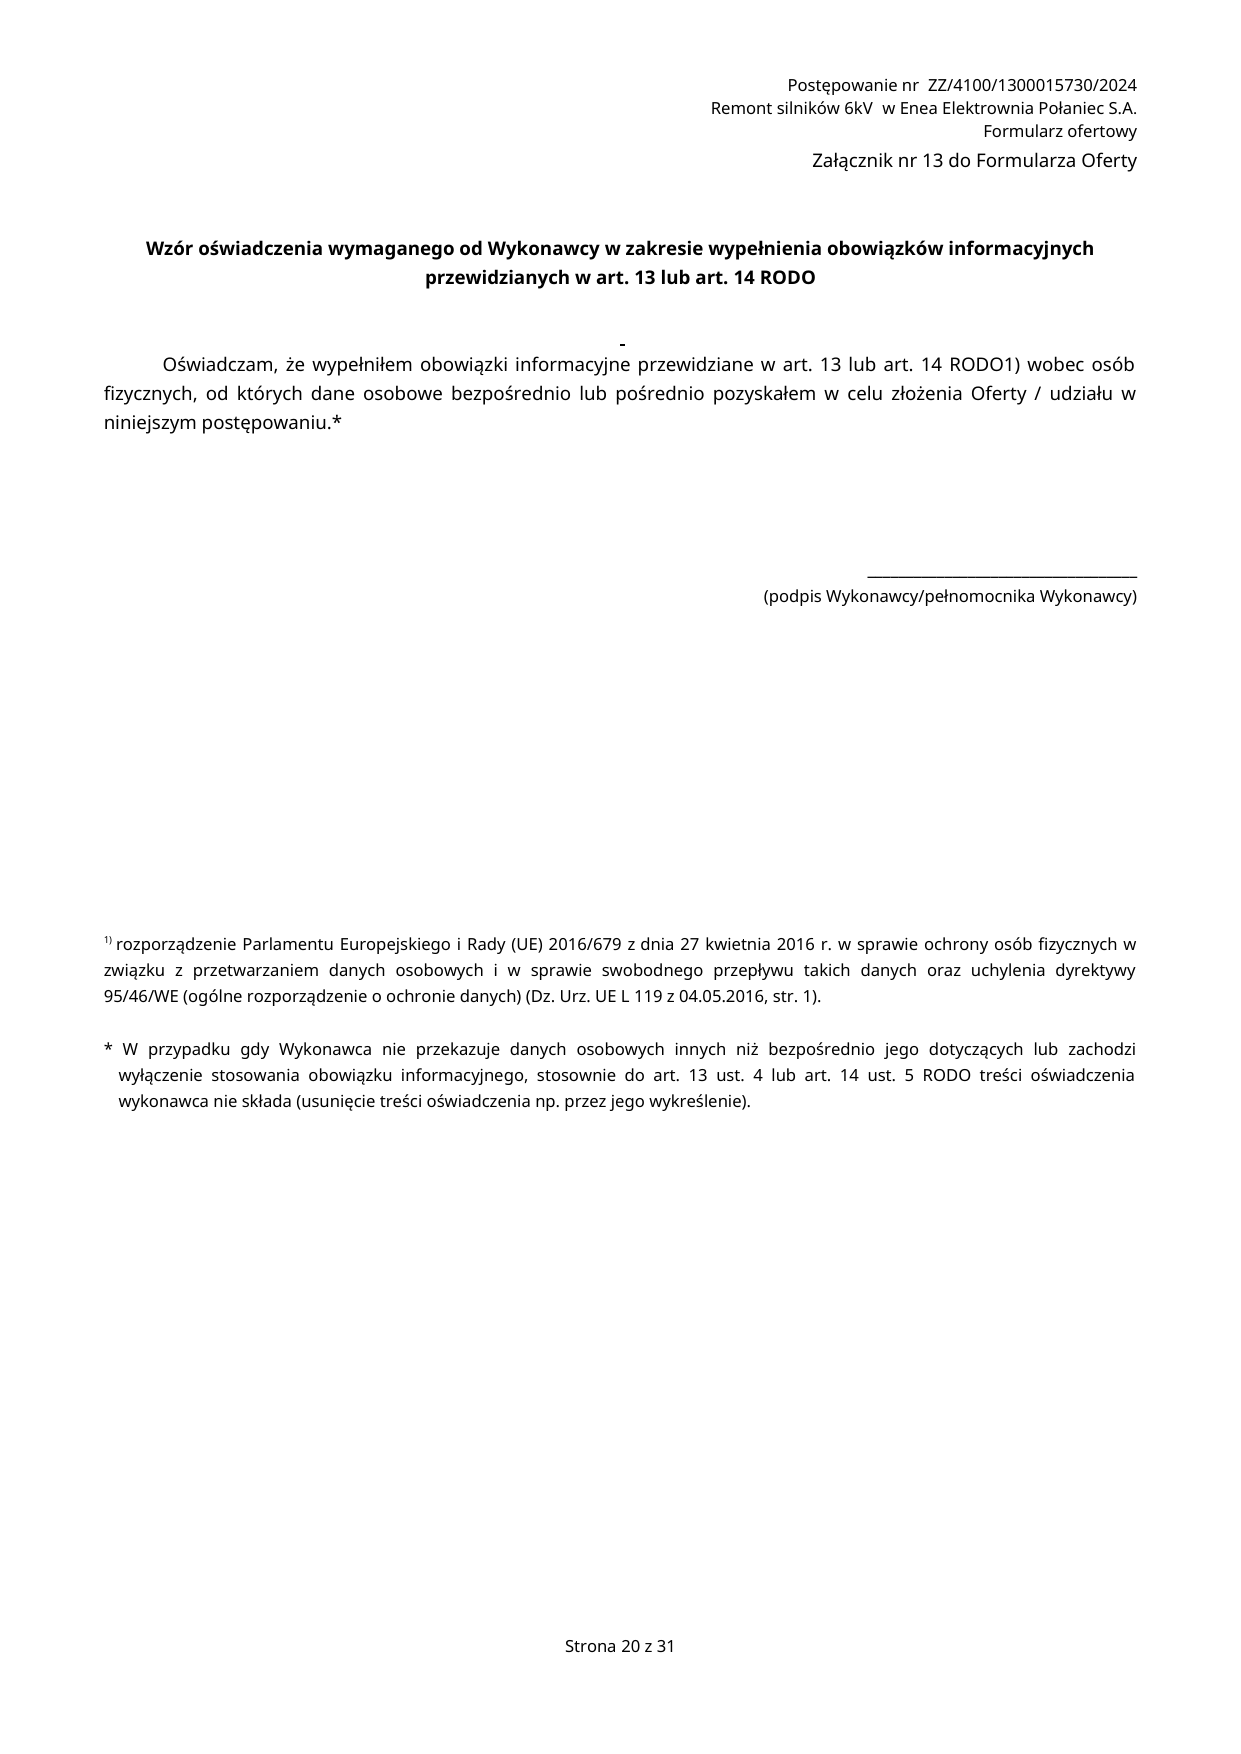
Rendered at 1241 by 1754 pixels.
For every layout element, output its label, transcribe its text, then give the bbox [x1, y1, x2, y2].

text Załącznik nr 13 do Formularza Oferty [103, 148, 1137, 173]
text (podpis Wykonawcy/pełnomocnika Wykonawcy) [103, 585, 1137, 608]
text * W przypadku gdy Wykonawca nie przekazuje danych osobowych innych niż bezpośrednio jego dotyczących lub zachodzi wyłączenie stosowania obowiązku informacyjnego, stosownie do art. 13 ust. 4 lub art. 14 ust. 5 RODO treści oświadczenia wykonawca nie składa (usunięcie treści oświadczenia np. przez jego wykreślenie). [103, 1037, 1137, 1112]
text 1) rozporządzenie Parlamentu Europejskiego i Rady (UE) 2016/679 z dnia 27 kwietnia 2016 r. w sprawie ochrony osób fizycznych w związku z przetwarzaniem danych osobowych i w sprawie swobodnego przepływu takich danych oraz uchylenia dyrektywy 95/46/WE (ogólne rozporządzenie o ochronie danych) (Dz. Urz. UE L 119 z 04.05.2016, str. 1). [103, 933, 1137, 1008]
text Wzór oświadczenia wymaganego od Wykonawcy w zakresie wypełnienia obowiązków informacyjnych przewidzianych w art. 13 lub art. 14 RODO [103, 235, 1137, 290]
text Oświadczam, że wypełniłem obowiązki informacyjne przewidziane w art. 13 lub art. 14 RODO1) wobec osób fizycznych, od których dane osobowe bezpośrednio lub pośrednio pozyskałem w celu złożenia Oferty / udziału w niniejszym postępowaniu.* [103, 351, 1137, 435]
text ___________________________________ [103, 556, 1137, 581]
